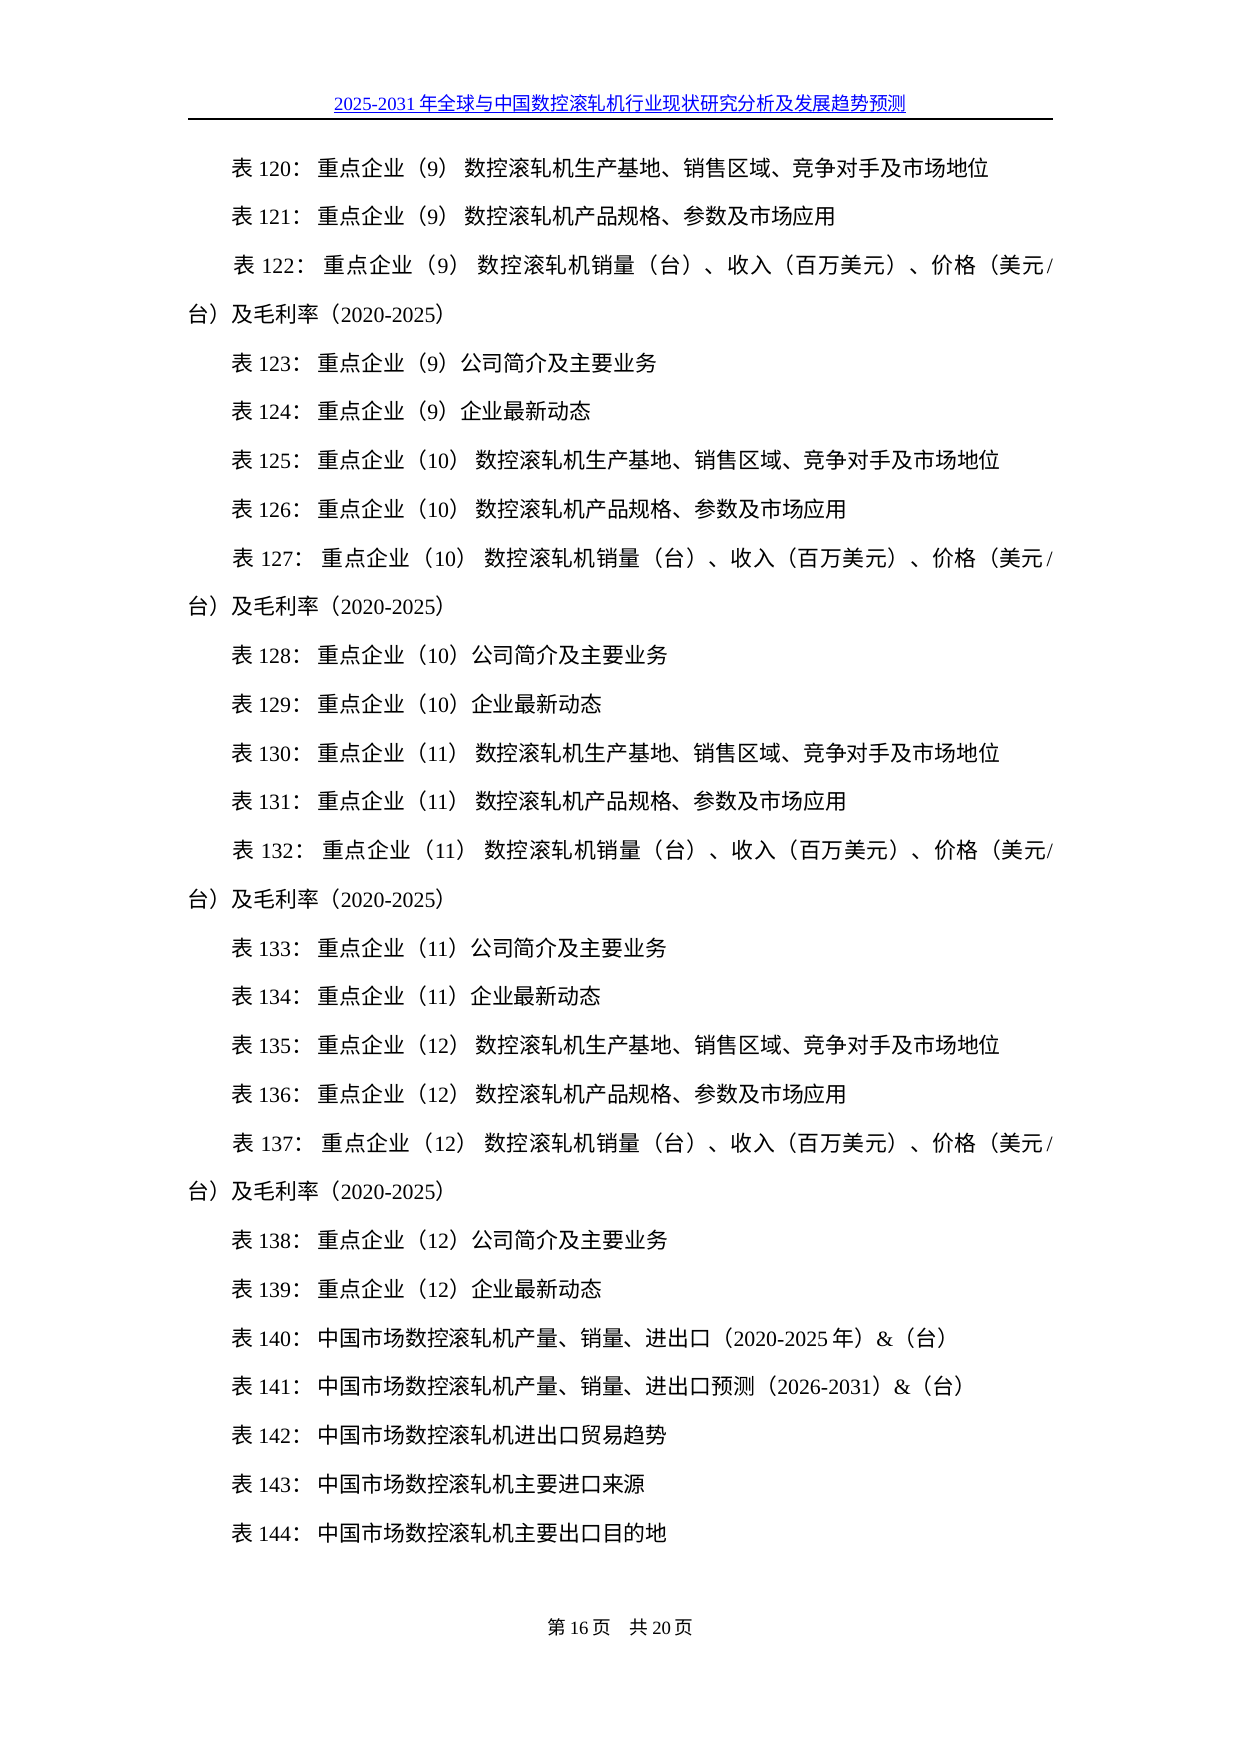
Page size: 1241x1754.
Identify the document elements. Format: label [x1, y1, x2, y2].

text [187, 150, 1053, 1548]
